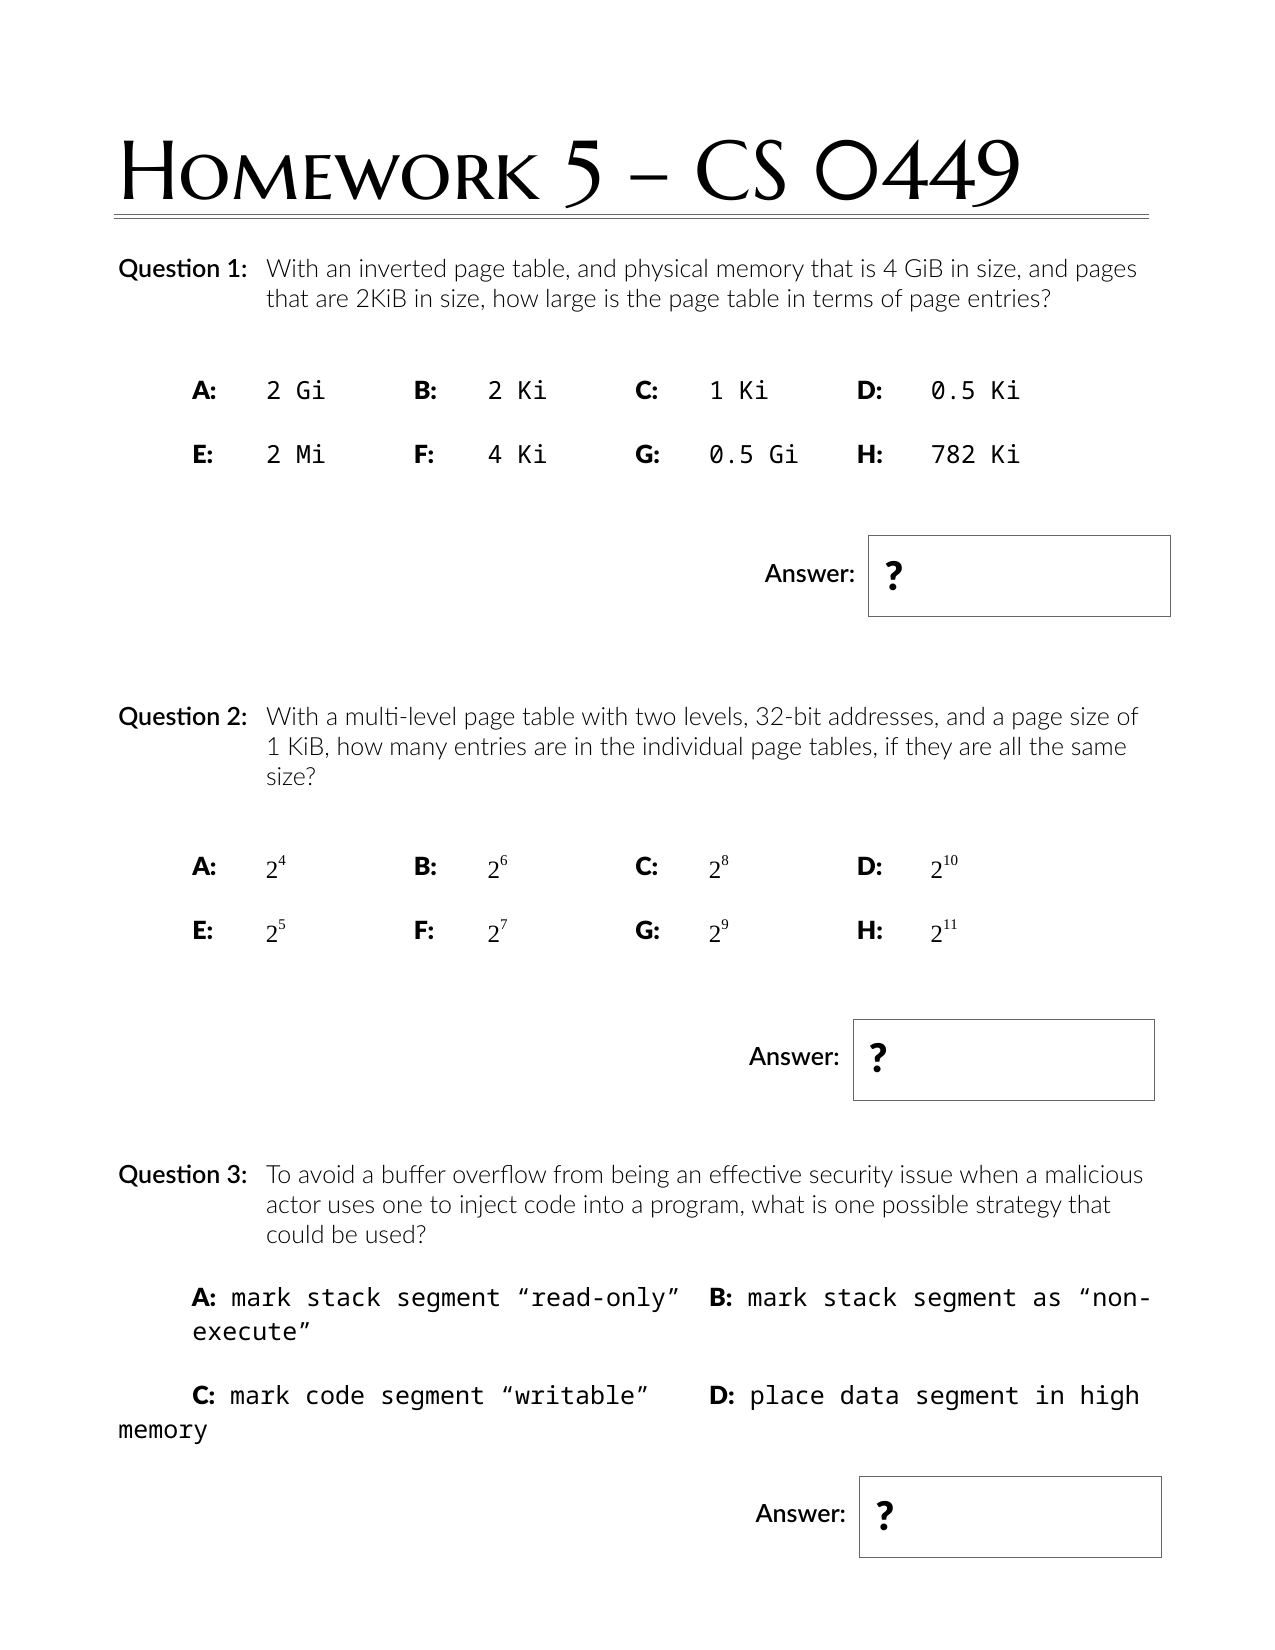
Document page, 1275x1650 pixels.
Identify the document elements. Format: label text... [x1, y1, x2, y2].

text A: 2 Gi B: 2 Ki C: 1 Ki D: 0.5 Ki [118, 373, 1157, 407]
text Homework 5 – CS 0449 [118, 118, 1157, 223]
text E: 2 Mi F: 4 Ki G: 0.5 Gi H: 782 Ki [118, 437, 1157, 471]
text A: mark stack segment “read-only” B: mark stack segment as “non-execute” [192, 1279, 1157, 1347]
text Question 1: With an inverted page table, and physical memory that is 4 GiB in size, and pages that are 2KiB in size, how large is the page table in terms of page entries? [118, 253, 1157, 313]
text Question 2: With a multi-level page table with two levels, 32-bit addresses, and a page size of 1 KiB, how many entries are in the individual page tables, if they are all the same size? [118, 701, 1157, 791]
text Question 3: To avoid a buffer overflow from being an effective security issue when a malicious actor uses one to inject code into a program, what is one possible strategy that could be used? [118, 1159, 1157, 1249]
text A: B: C: D: [118, 851, 1157, 885]
text E: F: G: H: [118, 915, 1157, 949]
text C: mark code segment “writable” D: place data segment in high memory [118, 1377, 1157, 1474]
